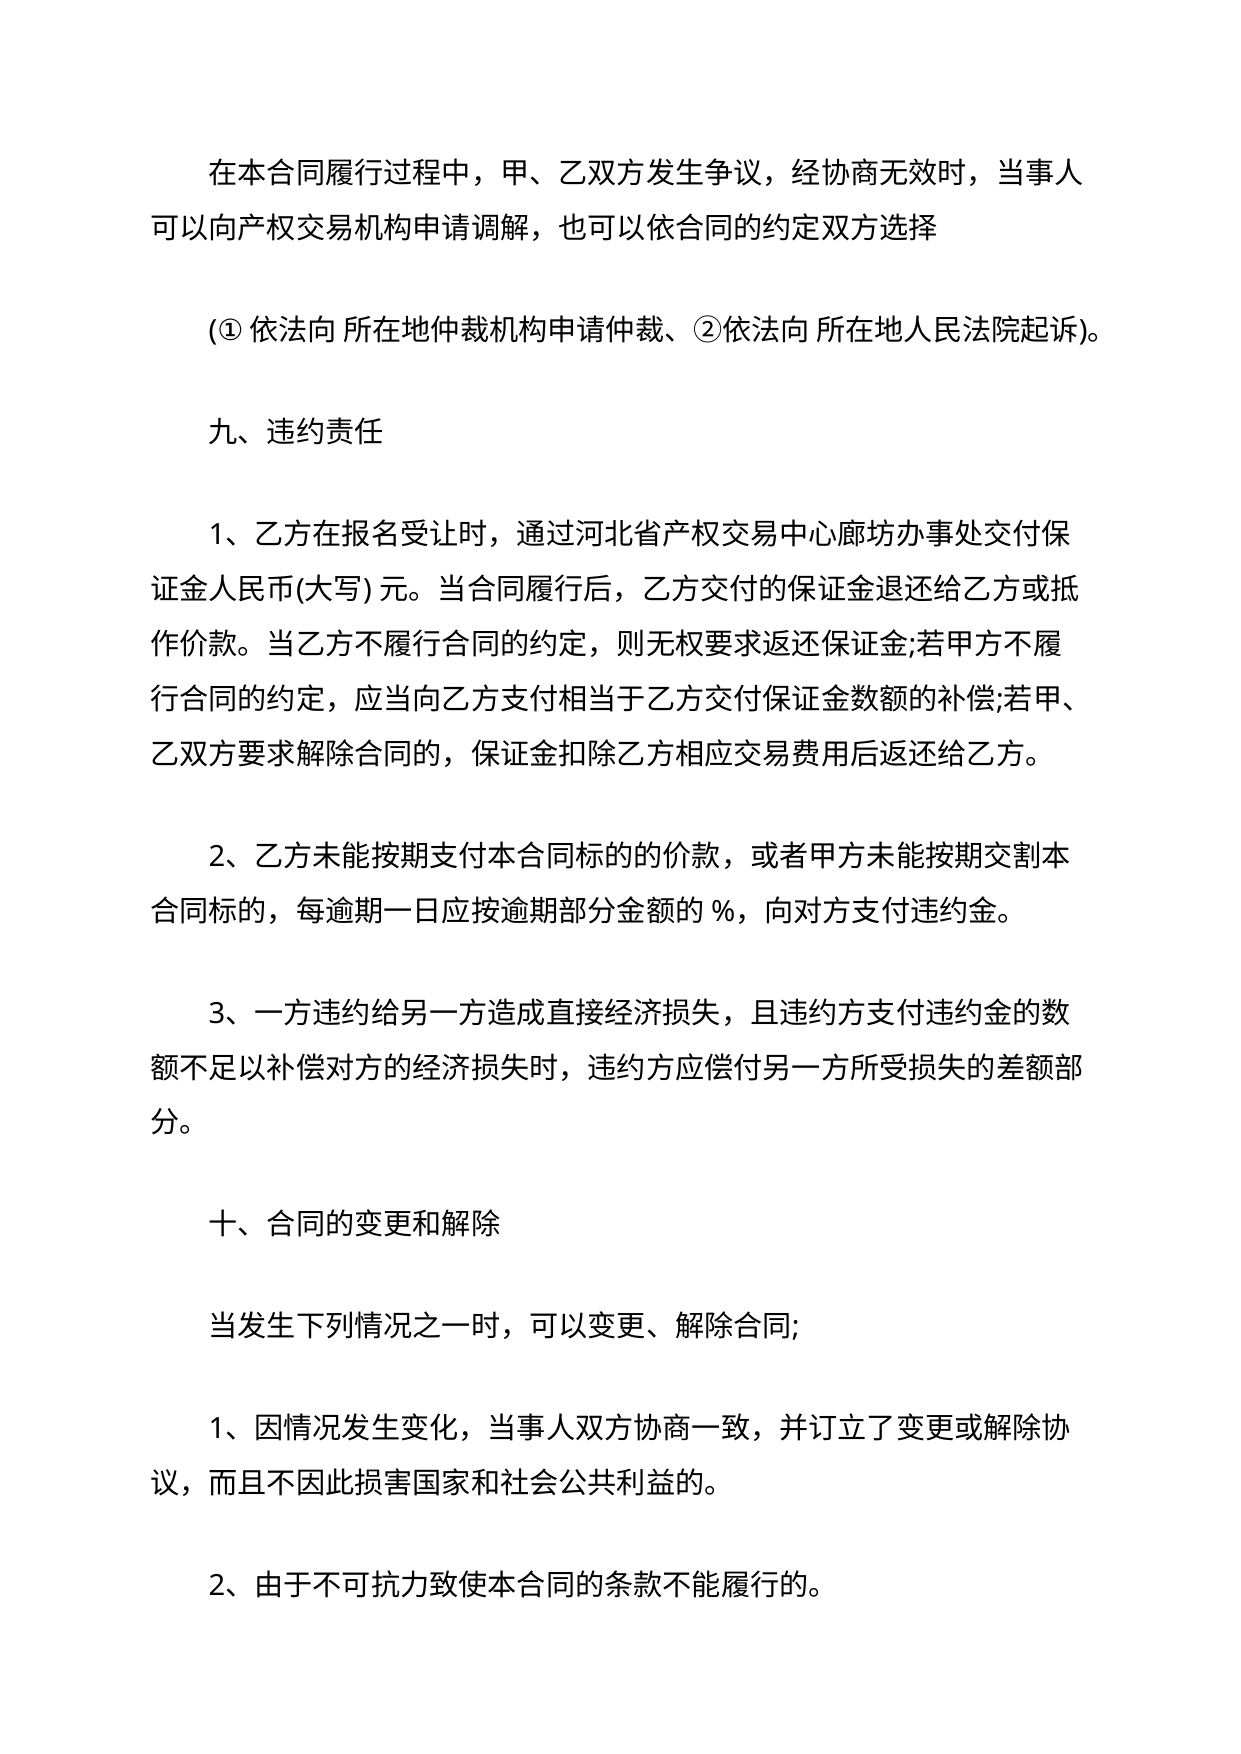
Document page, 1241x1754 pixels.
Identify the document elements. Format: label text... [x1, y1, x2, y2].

text 3、一方违约给另一方造成直接经济损失，且违约方支付违约金的数额不足以补偿对方的经济损失时，违约方应偿付另一方所受损失的差额部分。 [150, 989, 1090, 1141]
text 在本合同履行过程中，甲、乙双方发生争议，经协商无效时，当事人可以向产权交易机构申请调解，也可以依合同的约定双方选择 [150, 150, 1090, 247]
text 十、合同的变更和解除 [150, 1201, 1090, 1243]
text 1、因情况发生变化，当事人双方协商一致，并订立了变更或解除协议，而且不因此损害国家和社会公共利益的。 [150, 1404, 1090, 1502]
text 2、乙方未能按期支付本合同标的的价款，或者甲方未能按期交割本合同标的，每逾期一日应按逾期部分金额的 %，向对方支付违约金。 [150, 832, 1090, 929]
text 2、由于不可抗力致使本合同的条款不能履行的。 [150, 1561, 1090, 1604]
text 1、乙方在报名受让时，通过河北省产权交易中心廊坊办事处交付保证金人民币(大写) 元。当合同履行后，乙方交付的保证金退还给乙方或抵作价款。当乙方不履行合同的约定，则无权要求返还保证金;若甲方不履行合同的约定，应当向乙方支付相当于乙方交付保证金数额的补偿;若甲、乙双方要求解除合同的，保证金扣除乙方相应交易费用后返还给乙方。 [150, 510, 1090, 773]
text 当发生下列情况之一时，可以变更、解除合同; [150, 1303, 1090, 1345]
text (①依法向 所在地仲裁机构申请仲裁、②依法向 所在地人民法院起诉)。 [150, 307, 1090, 349]
text 九、违约责任 [150, 409, 1090, 451]
